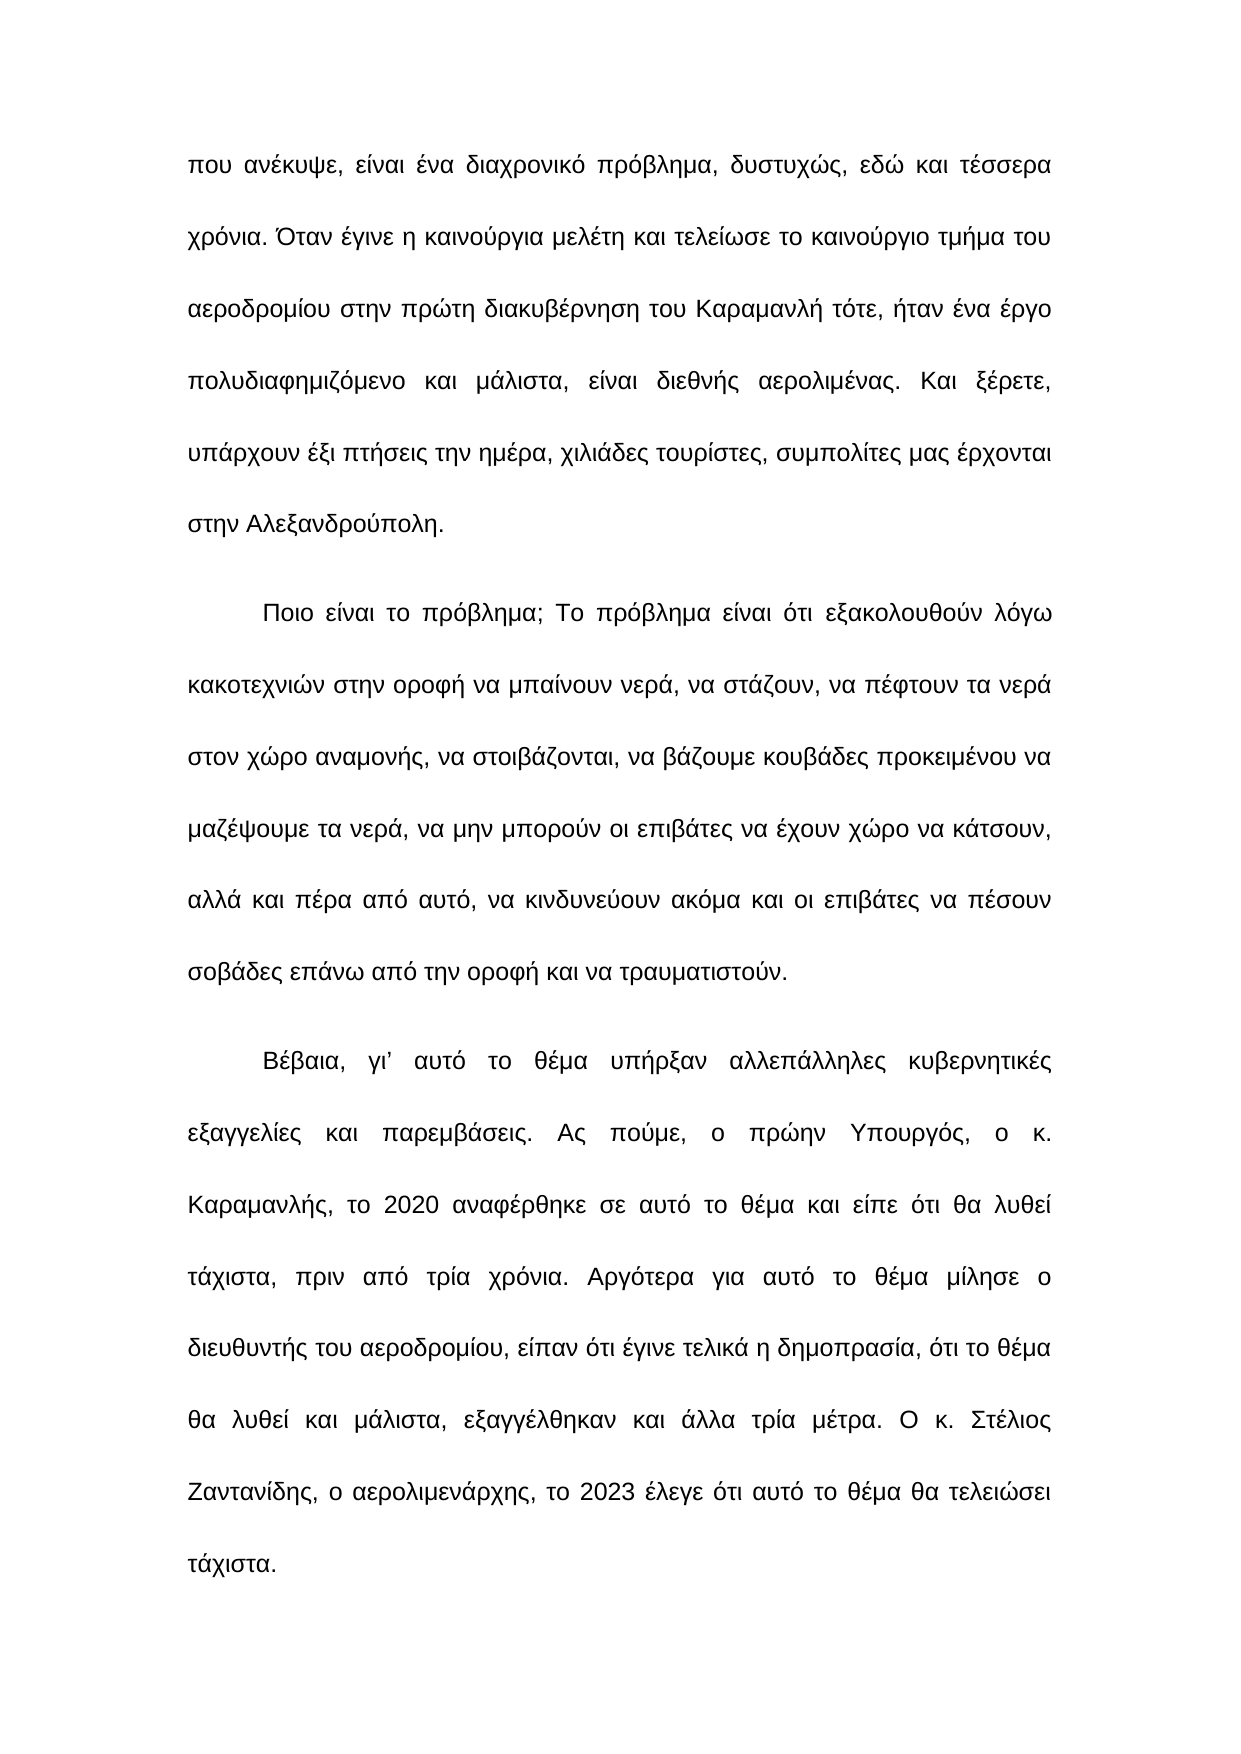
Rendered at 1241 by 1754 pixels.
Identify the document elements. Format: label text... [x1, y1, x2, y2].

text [187, 150, 1053, 538]
text Ποιο είναι το πρόβλημα; Το πρόβλημα είναι ότι εξακολουθούν λόγω κακοτεχνιών στην οροφή να μπαίνουν νερά, να στάζουν, να πέφτουν τα νερά στον χώρο αναμονής, να στοιβάζονται, να βάζουμε κουβάδες προκειμένου να μαζέψουμε τα νερά, να μην μπορούν οι επιβάτες να έχουν χώρο να κάτσουν, αλλά και πέρα από αυτό, να κινδυνεύουν ακόμα και οι επιβάτες να πέσουν σοβάδες επάνω από την οροφή και να τραυματιστούν. [187, 598, 1053, 986]
text Βέβαια, γι’ αυτό το θέμα υπήρξαν αλλεπάλληλες κυβερνητικές εξαγγελίες και παρεμβάσεις. Ας πούμε, ο πρώην Υπουργός, ο κ. Καραμανλής, το 2020 αναφέρθηκε σε αυτό το θέμα και είπε ότι θα λυθεί τάχιστα, πριν από τρία χρόνια. Αργότερα για αυτό το θέμα μίλησε ο διευθυντής του αεροδρομίου, είπαν ότι έγινε τελικά η δημοπρασία, ότι το θέμα θα λυθεί και μάλιστα, εξαγγέλθηκαν και άλλα τρία μέτρα. Ο κ. Στέλιος Ζαντανίδης, ο αερολιμενάρχης, το 2023 έλεγε ότι αυτό το θέμα θα τελειώσει τάχιστα. [187, 1046, 1053, 1578]
